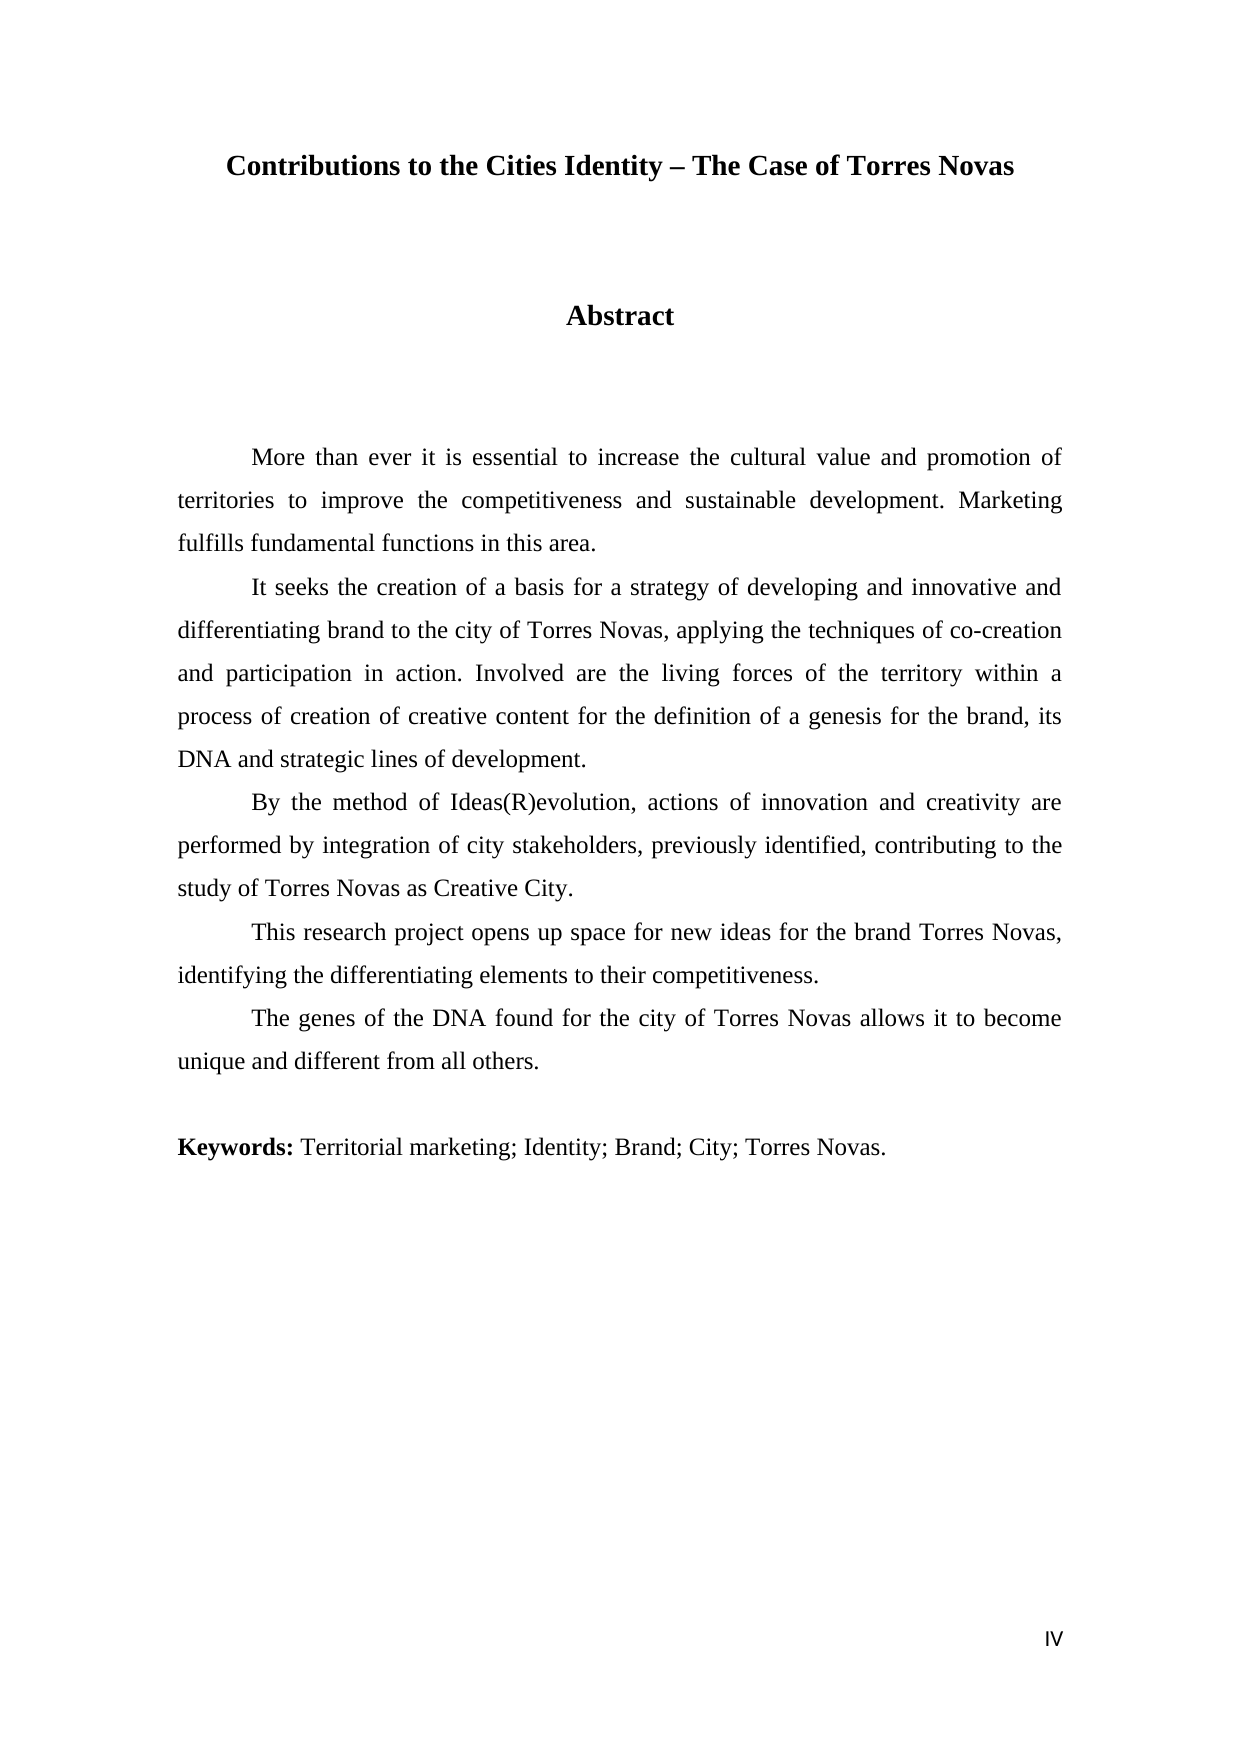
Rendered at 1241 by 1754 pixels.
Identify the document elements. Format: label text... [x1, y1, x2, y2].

text The genes of the DNA found for the city of Torres Novas allows it to become unique and different from all others. [177, 1003, 1063, 1075]
text This research project opens up space for new ideas for the brand Torres Novas, identifying the differentiating elements to their competitiveness. [177, 917, 1063, 988]
text It seeks the creation of a basis for a strategy of developing and innovative and differentiating brand to the city of Torres Novas, applying the techniques of co-creation and participation in action. Involved are the living forces of the territory within a process of creation of creative content for the definition of a genesis for the brand, its DNA and strategic lines of development. [177, 572, 1063, 773]
text Contributions to the Cities Identity – The Case of Torres Novas [177, 148, 1063, 181]
text More than ever it is essential to increase the cultural value and promotion of territories to improve the competitiveness and sustainable development. Marketing fulfills fundamental functions in this area. [177, 442, 1063, 557]
text By the method of Ideas(R)evolution, actions of innovation and creativity are performed by integration of city stakeholders, previously identified, contributing to the study of Torres Novas as Creative City. [177, 787, 1063, 902]
text Abstract [177, 298, 1063, 332]
text Keywords: Territorial marketing; Identity; Brand; City; Torres Novas. [177, 1132, 1063, 1161]
